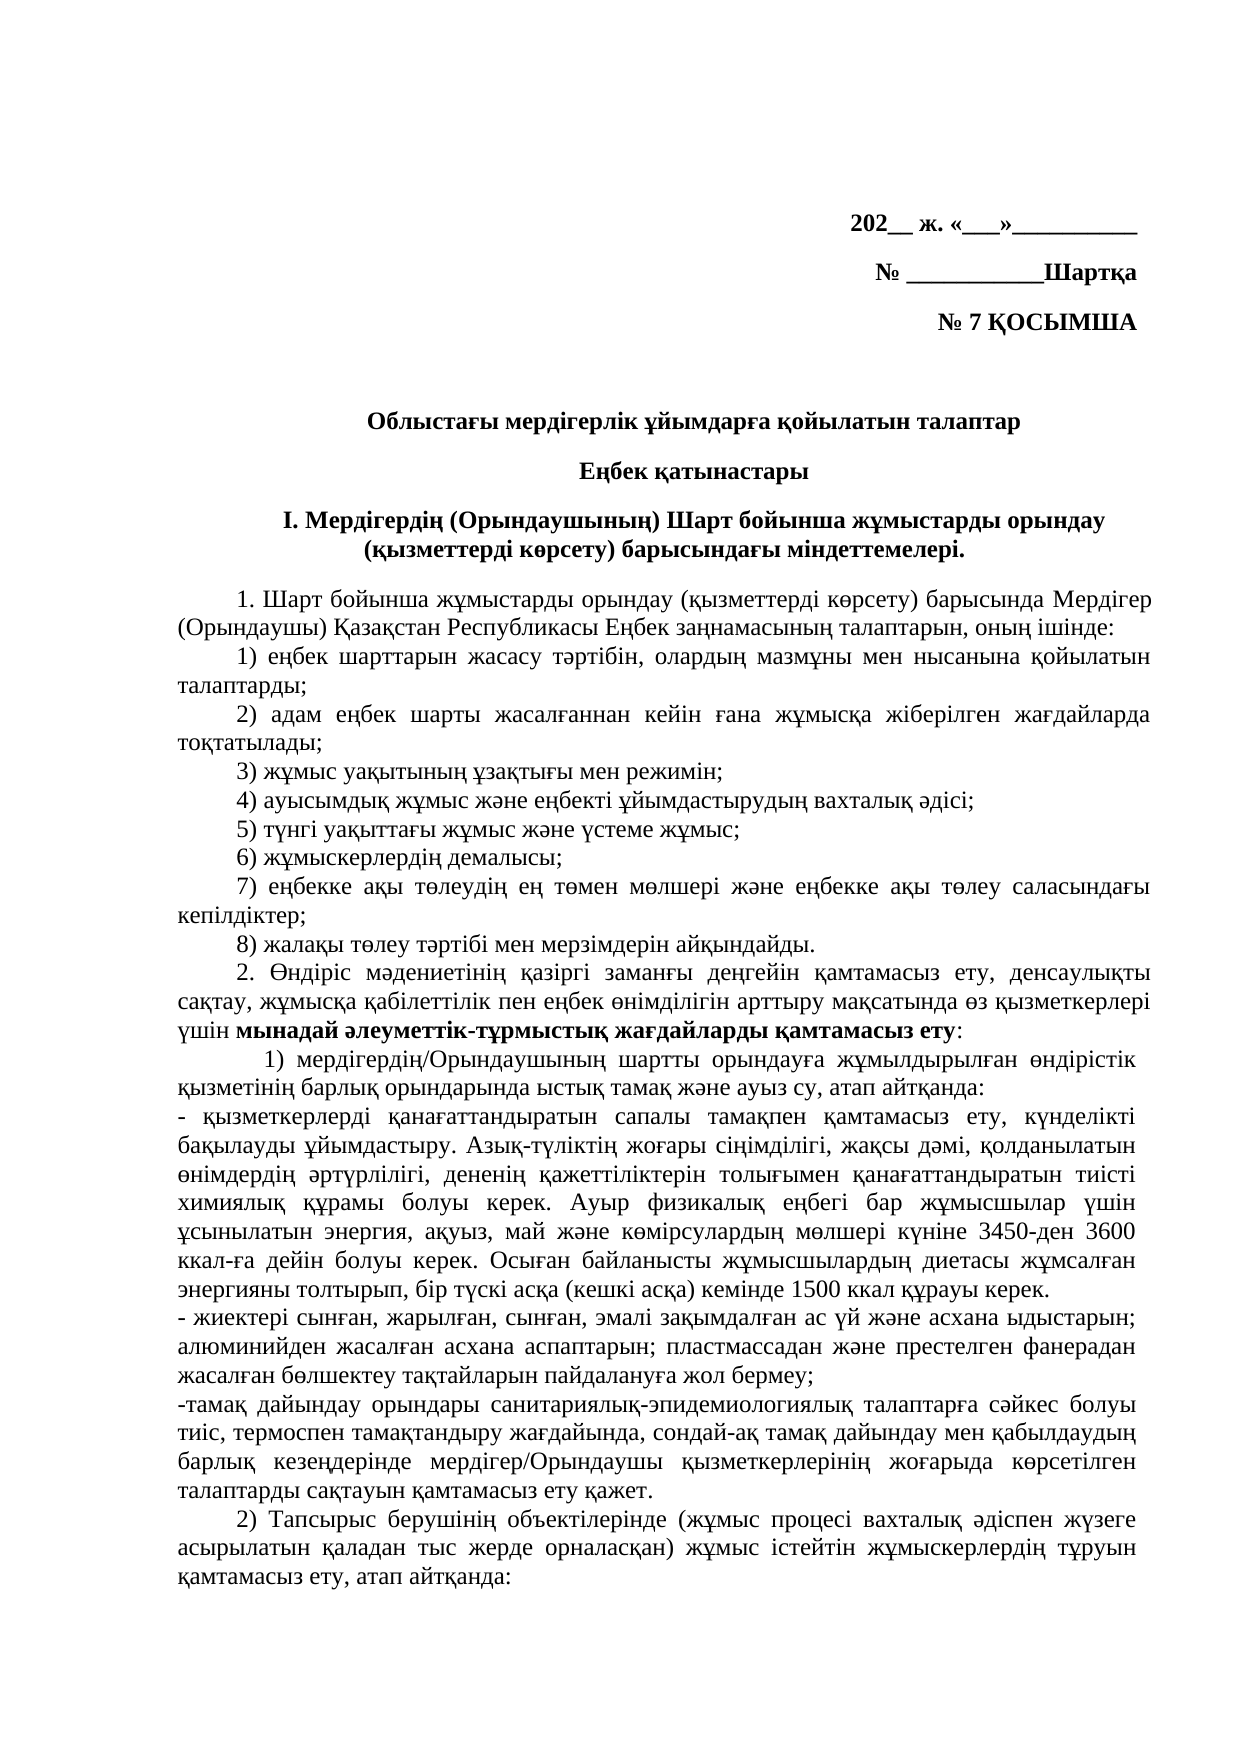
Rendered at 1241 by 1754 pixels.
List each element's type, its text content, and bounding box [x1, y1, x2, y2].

text - жиектері сынған, жарылған, сынған, эмалі зақымдалған ас үй және асхана ыдыстарын; алюминийден жасалған асхана аспаптарын; пластмассадан және престелген фанерадан жасалған бөлшектеу тақтайларын пайдалануға жол бермеу; [177, 1302, 1137, 1389]
text Облыстағы мердігерлік ұйымдарға қойылатын талаптар [177, 406, 1152, 435]
text № ___________Шартқа [177, 257, 1137, 286]
text 2. Өндіріс мәдениетінің қазіргі заманғы деңгейін қамтамасыз ету, денсаулықты сақтау, жұмысқа қабілеттілік пен еңбек өнімділігін арттыру мақсатында өз қызметкерлері үшін мынадай әлеуметтік-тұрмыстық жағдайларды қамтамасыз ету: [177, 957, 1152, 1044]
text № 7 ҚОСЫМША [177, 307, 1137, 336]
text 1) мердігердің/Орындаушының шартты орындауға жұмылдырылған өндірістік қызметінің барлық орындарында ыстық тамақ және ауыз су, атап айтқанда: [177, 1044, 1137, 1101]
text -тамақ дайындау орындары санитариялық-эпидемиологиялық талаптарға сәйкес болуы тиіс, термоспен тамақтандыру жағдайында, сондай-ақ тамақ дайындау мен қабылдаудың барлық кезеңдерінде мердігер/Орындаушы қызметкерлерінің жоғарыда көрсетілген талаптарды сақтауын қамтамасыз ету қажет. [177, 1389, 1137, 1504]
text - қызметкерлерді қанағаттандыратын сапалы тамақпен қамтамасыз ету, күнделікті бақылауды ұйымдастыру. Азық-түліктің жоғары сіңімділігі, жақсы дәмі, қолданылатын өнімдердің әртүрлілігі, дененің қажеттіліктерін толығымен қанағаттандыратын тиісті химиялық құрамы болуы керек. Ауыр физикалық еңбегі бар жұмысшылар үшін ұсынылатын энергия, ақуыз, май және көмірсулардың мөлшері күніне 3450-ден 3600 ккал-ға дейін болуы керек. Осыған байланысты жұмысшылардың диетасы жұмсалған энергияны толтырып, бір түскі асқа (кешкі асқа) кемінде 1500 ккал құрауы керек. [177, 1101, 1137, 1302]
text 2) адам еңбек шарты жасалғаннан кейін ғана жұмысқа жіберілген жағдайларда тоқтатылады; [177, 699, 1152, 756]
text 5) түнгі уақыттағы жұмыс және үстеме жұмыс; [177, 814, 1152, 842]
text 8) жалақы төлеу тәртібі мен мерзімдерін айқындайды. [177, 929, 1152, 957]
text 7) еңбекке ақы төлеудің ең төмен мөлшері және еңбекке ақы төлеу саласындағы кепілдіктер; [177, 871, 1152, 929]
text 6) жұмыскерлердің демалысы; [177, 842, 1152, 871]
text 1) еңбек шарттарын жасасу тәртібін, олардың мазмұны мен нысанына қойылатын талаптарды; [177, 641, 1152, 699]
text 2) Тапсырыс берушінің объектілерінде (жұмыс процесі вахталық әдіспен жүзеге асырылатын қаладан тыс жерде орналасқан) жұмыс істейтін жұмыскерлердің тұруын қамтамасыз ету, атап айтқанда: [177, 1504, 1137, 1590]
text 1. Шарт бойынша жұмыстарды орындау (қызметтерді көрсету) барысында Мердігер (Орындаушы) Қазақстан Республикасы Еңбек заңнамасының талаптарын, оның ішінде: [177, 584, 1152, 641]
text I. Мердігердің (Орындаушының) Шарт бойынша жұмыстарды орындау (қызметтерді көрсету) барысындағы міндеттемелері. [177, 505, 1152, 563]
text 202__ ж. «___»__________ [177, 208, 1137, 237]
text 4) ауысымдық жұмыс және еңбекті ұйымдастырудың вахталық әдісі; [177, 785, 1152, 814]
text 3) жұмыс уақытының ұзақтығы мен режимін; [177, 756, 1152, 785]
text Еңбек қатынастары [177, 456, 1152, 484]
